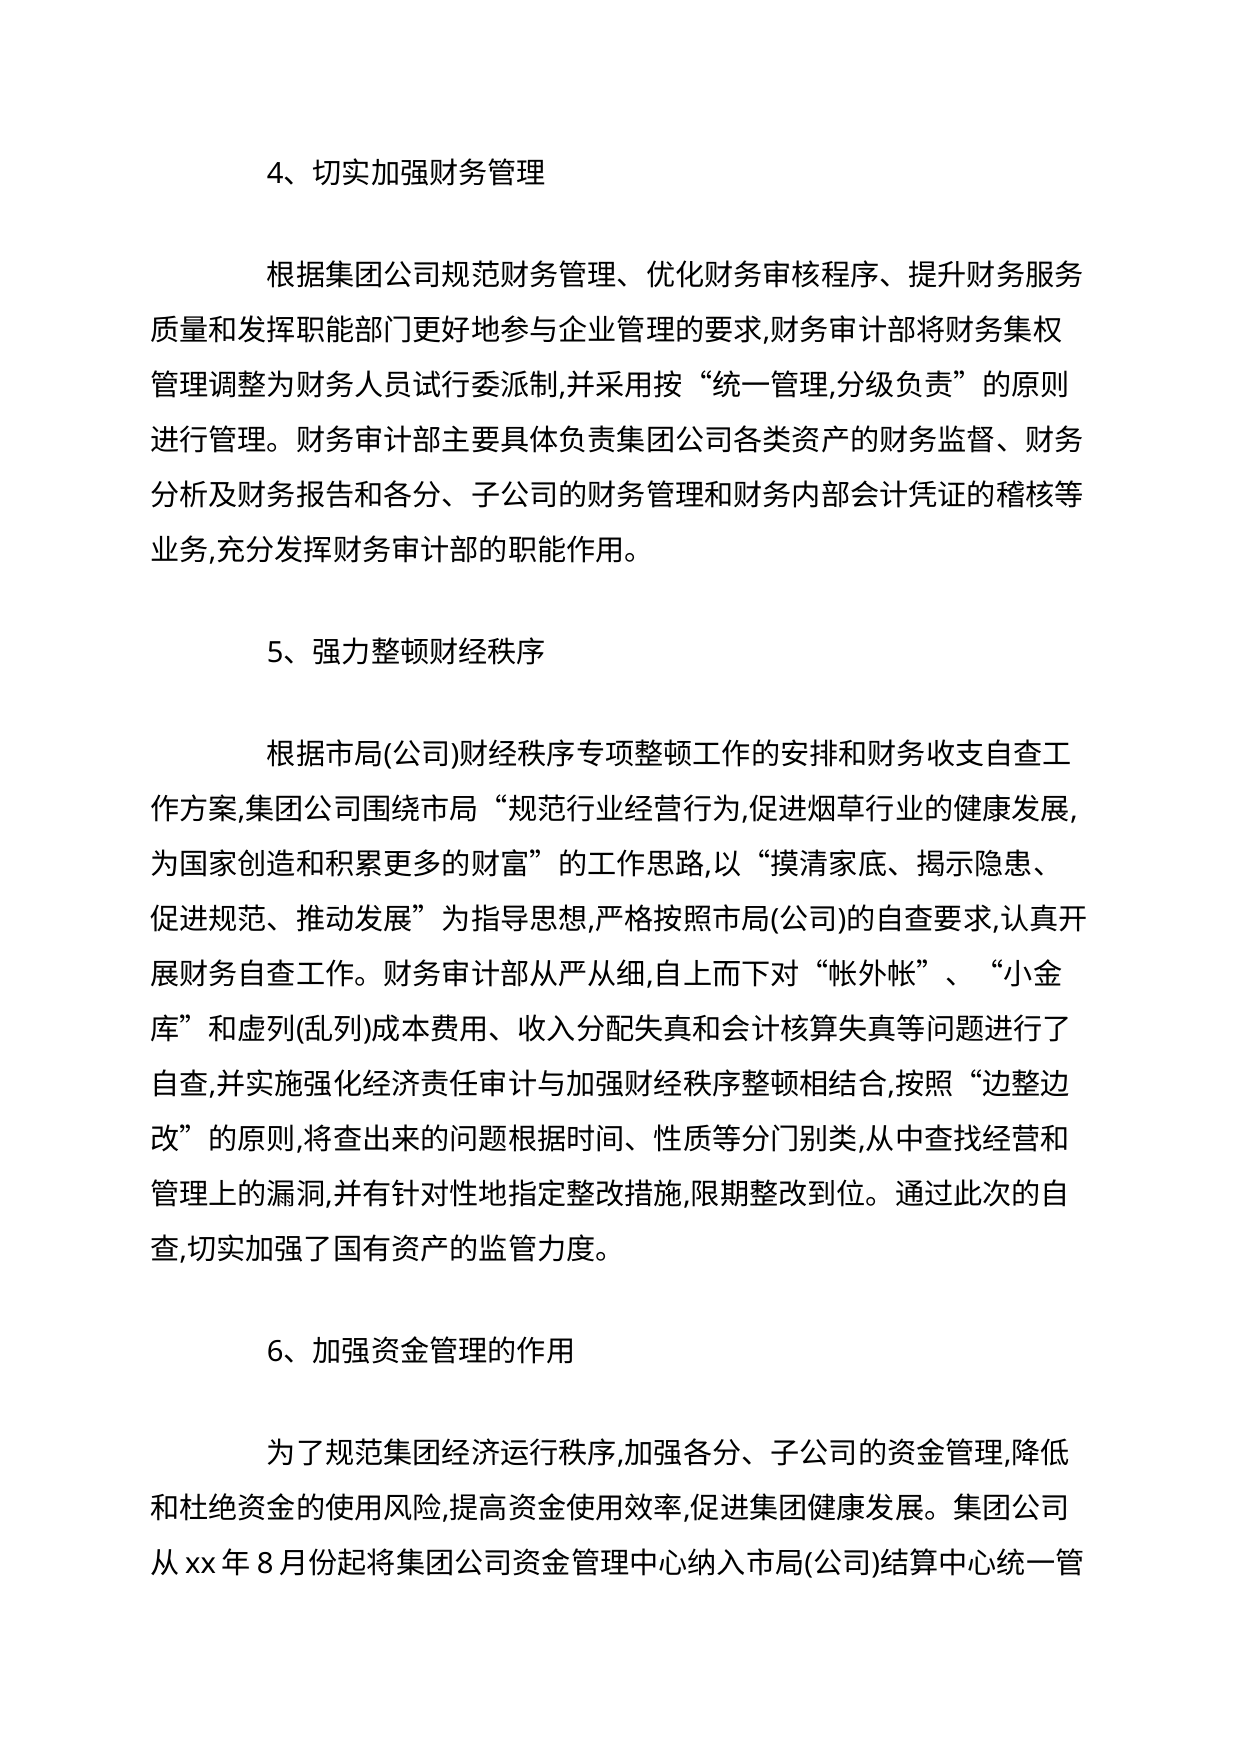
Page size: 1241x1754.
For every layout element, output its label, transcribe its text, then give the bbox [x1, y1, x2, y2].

text 6、加强资金管理的作用 [150, 1328, 1090, 1370]
text 4、切实加强财务管理 [150, 150, 1090, 192]
text 根据集团公司规范财务管理、优化财务审核程序、提升财务服务质量和发挥职能部门更好地参与企业管理的要求,财务审计部将财务集权管理调整为财务人员试行委派制,并采用按“统一管理,分级负责”的原则进行管理。财务审计部主要具体负责集团公司各类资产的财务监督、财务分析及财务报告和各分、子公司的财务管理和财务内部会计凭证的稽核等业务,充分发挥财务审计部的职能作用。 [150, 252, 1090, 569]
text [150, 1429, 1090, 1582]
text 5、强力整顿财经秩序 [150, 629, 1090, 671]
text 根据市局(公司)财经秩序专项整顿工作的安排和财务收支自查工作方案,集团公司围绕市局“规范行业经营行为,促进烟草行业的健康发展,为国家创造和积累更多的财富”的工作思路,以“摸清家底、揭示隐患、促进规范、推动发展”为指导思想,严格按照市局(公司)的自查要求,认真开展财务自查工作。财务审计部从严从细,自上而下对“帐外帐”、“小金库”和虚列(乱列)成本费用、收入分配失真和会计核算失真等问题进行了自查,并实施强化经济责任审计与加强财经秩序整顿相结合,按照“边整边改”的原则,将查出来的问题根据时间、性质等分门别类,从中查找经营和管理上的漏洞,并有针对性地指定整改措施,限期整改到位。通过此次的自查,切实加强了国有资产的监管力度。 [150, 731, 1090, 1268]
